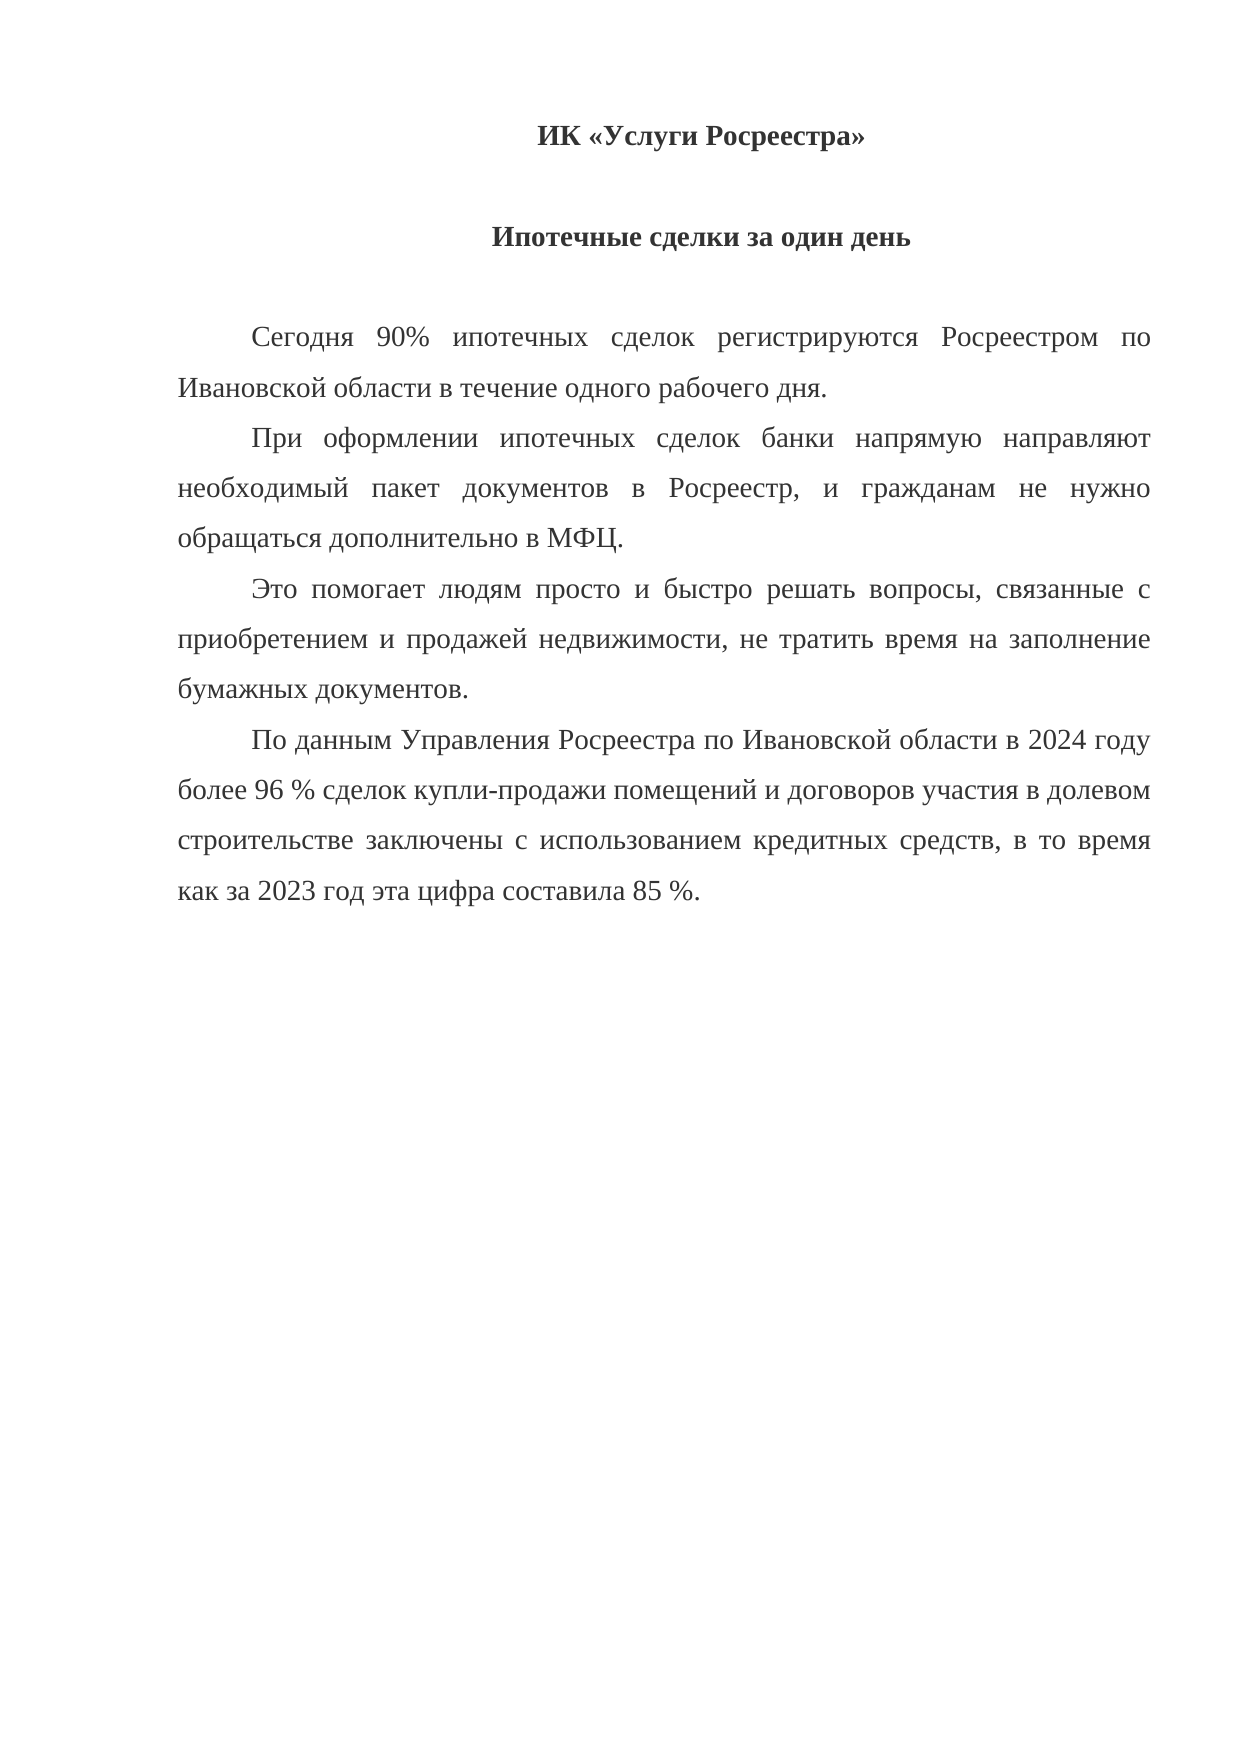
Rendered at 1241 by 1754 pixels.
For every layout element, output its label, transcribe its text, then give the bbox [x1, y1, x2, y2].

text По данным Управления Росреестра по Ивановской области в 2024 году более 96 % сделок купли-продажи помещений и договоров участия в долевом строительстве заключены с использованием кредитных средств, в то время как за 2023 год эта цифра составила 85 %. [177, 722, 1152, 906]
text ИК «Услуги Росреестра» [177, 118, 1152, 152]
text При оформлении ипотечных сделок банки напрямую направляют необходимый пакет документов в Росреестр, и гражданам не нужно обращаться дополнительно в МФЦ. [177, 420, 1152, 554]
text Это помогает людям просто и быстро решать вопросы, связанные с приобретением и продажей недвижимости, не тратить время на заполнение бумажных документов. [177, 571, 1152, 705]
text Ипотечные сделки за один день [177, 219, 1152, 252]
text Сегодня 90% ипотечных сделок регистрируются Росреестром по Ивановской области в течение одного рабочего дня. [177, 319, 1152, 403]
